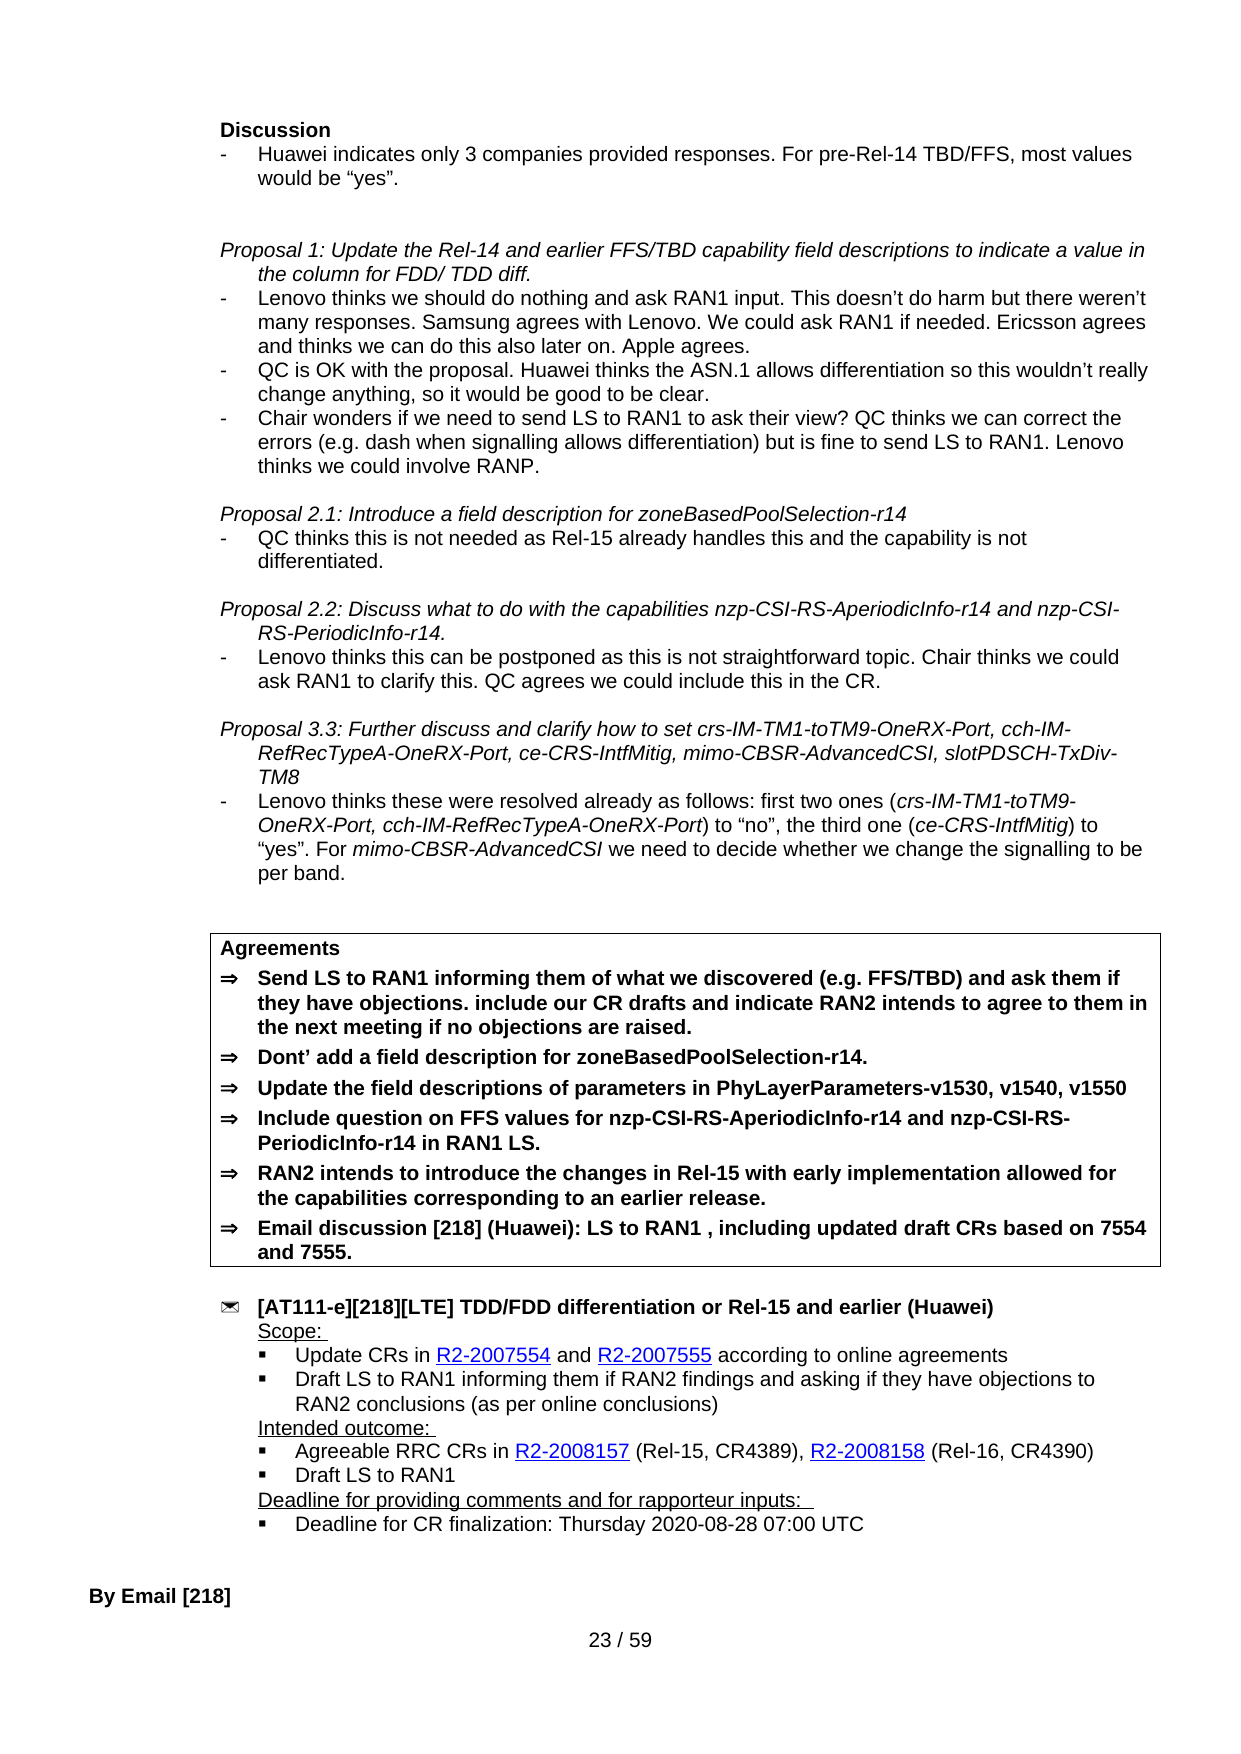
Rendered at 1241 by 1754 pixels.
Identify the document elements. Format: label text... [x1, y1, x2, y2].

text - Huawei indicates only 3 companies provided responses. For pre-Rel-14 TBD/FFS, most values would be “yes”. [220, 142, 1152, 190]
list Draft LS to RAN1 [257, 1463, 1152, 1487]
text - QC is OK with the proposal. Huawei thinks the ASN.1 allows differentiation so this wouldn’t really change anything, so it would be good to be clear. [220, 358, 1152, 406]
text Send LS to RAN1 informing them of what we discovered (e.g. FFS/TBD) and ask them if they have objections. include our CR drafts and indicate RAN2 intends to agree to them in the next meeting if no objections are raised. [211, 963, 1160, 1038]
text RAN2 intends to introduce the changes in Rel-15 with early implementation allowed for the capabilities corresponding to an earlier release. [211, 1158, 1160, 1209]
list Update CRs in R2-2007554 and R2-2007555 according to online agreements [257, 1343, 1152, 1367]
text Proposal 2.2: Discuss what to do with the capabilities nzp-CSI-RS-AperiodicInfo-r14 and nzp-CSI-RS-PeriodicInfo-r14. [220, 597, 1152, 645]
text Agreements [211, 934, 1160, 960]
text [AT111-e][218][LTE] TDD/FDD differentiation or Rel-15 and earlier (Huawei) [220, 1295, 1152, 1319]
text Discussion [220, 118, 1152, 142]
text - Chair wonders if we need to send LS to RAN1 to ask their view? QC thinks we can correct the errors (e.g. dash when signalling allows differentiation) but is fine to send LS to RAN1. Lenovo thinks we could involve RANP. [220, 406, 1152, 477]
text - Lenovo thinks these were resolved already as follows: first two ones (crs-IM-TM1-toTM9-OneRX-Port, cch-IM-RefRecTypeA-OneRX-Port) to “no”, the third one (ce-CRS-IntfMitig) to “yes”. For mimo-CBSR-AdvancedCSI we need to decide whether we change the signalling to be per band. [220, 789, 1152, 885]
text Update the field descriptions of parameters in PhyLayerParameters-v1530, v1540, v1550 [211, 1072, 1160, 1100]
text Dont’ add a field description for zoneBasedPoolSelection-r14. [211, 1042, 1160, 1069]
text - Lenovo thinks we should do nothing and ask RAN1 input. This doesn’t do harm but there weren’t many responses. Samsung agrees with Lenovo. We could ask RAN1 if needed. Ericsson agrees and thinks we can do this also later on. Apple agrees. [220, 286, 1152, 358]
list Draft LS to RAN1 informing them if RAN2 findings and asking if they have objections to RAN2 conclusions (as per online conclusions) [257, 1367, 1152, 1415]
text Proposal 3.3: Further discuss and clarify how to set crs-IM-TM1-toTM9-OneRX-Port, cch-IM-RefRecTypeA-OneRX-Port, ce-CRS-IntfMitig, mimo-CBSR-AdvancedCSI, slotPDSCH-TxDiv-TM8 [220, 717, 1152, 789]
text Deadline for providing comments and for rapporteur inputs: [220, 1487, 1152, 1511]
text Proposal 1: Update the Rel-14 and earlier FFS/TBD capability field descriptions to indicate a value in the column for FDD/ TDD diff. [220, 238, 1152, 286]
text By Email [218] [89, 1584, 1152, 1608]
text Email discussion [218] (Huawei): LS to RAN1 , including updated draft CRs based on 7554 and 7555. [211, 1212, 1160, 1266]
list Agreeable RRC CRs in R2-2008157 (Rel-15, CR4389), R2-2008158 (Rel-16, CR4390) [257, 1439, 1152, 1463]
text Intended outcome: [220, 1415, 1152, 1439]
text Scope: [257, 1319, 1152, 1343]
list Deadline for CR finalization: Thursday 2020-08-28 07:00 UTC [257, 1511, 1152, 1535]
text Include question on FFS values for nzp-CSI-RS-AperiodicInfo-r14 and nzp-CSI-RS-PeriodicInfo-r14 in RAN1 LS. [211, 1103, 1160, 1154]
text - Lenovo thinks this can be postponed as this is not straightforward topic. Chair thinks we could ask RAN1 to clarify this. QC agrees we could include this in the CR. [220, 645, 1152, 693]
text - QC thinks this is not needed as Rel-15 already handles this and the capability is not differentiated. [220, 525, 1152, 573]
text Proposal 2.1: Introduce a field description for zoneBasedPoolSelection-r14 [220, 501, 1152, 525]
